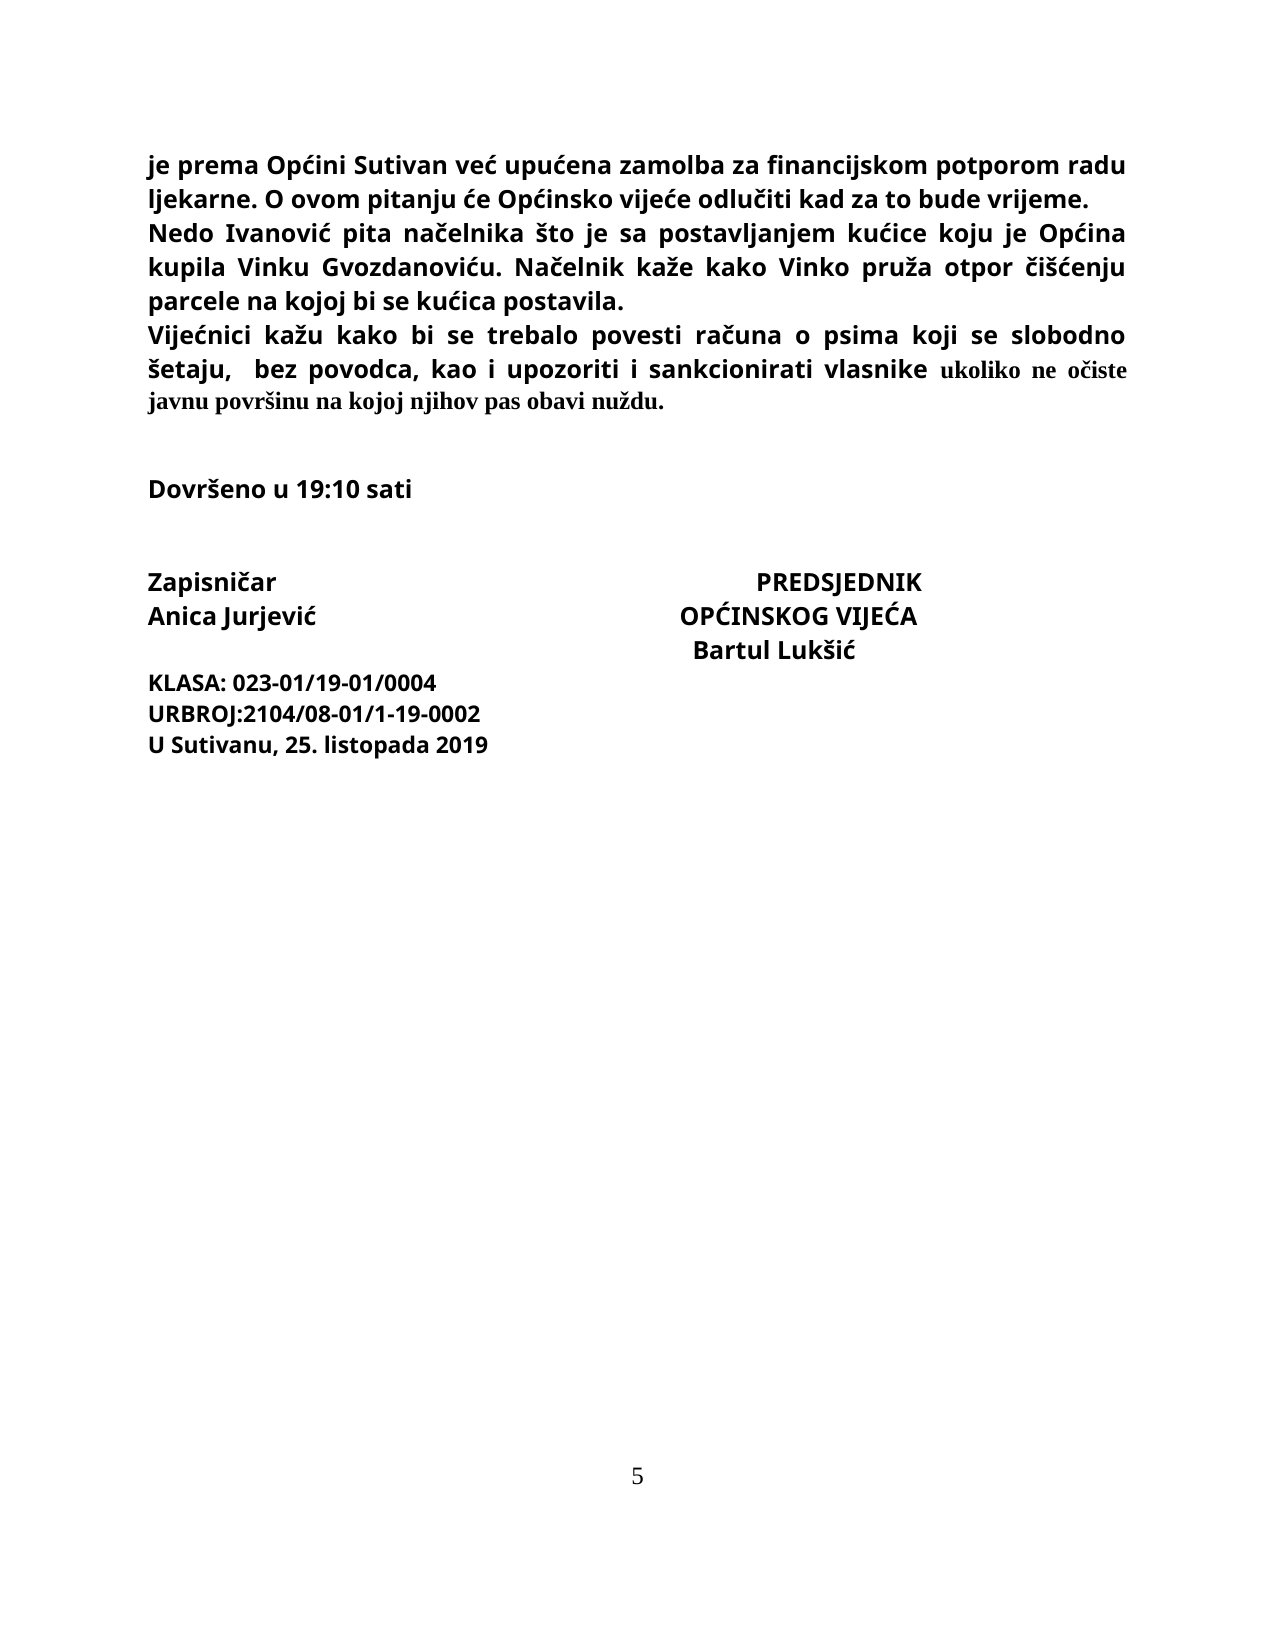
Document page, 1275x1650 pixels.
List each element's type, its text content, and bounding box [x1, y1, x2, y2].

text Vijećnici kažu kako bi se trebalo povesti računa o psima koji se slobodno šetaju, bez povodca, kao i upozoriti i sankcionirati vlasnike ukoliko ne očiste javnu površinu na kojoj njihov pas obavi nuždu. [148, 318, 1127, 415]
text Nedo Ivanović pita načelnika što je sa postavljanjem kućice koju je Općina kupila Vinku Gvozdanoviću. Načelnik kaže kako Vinko pruža otpor čišćenju parcele na kojoj bi se kućica postavila. [148, 216, 1127, 318]
text Anica Jurjević OPĆINSKOG VIJEĆA [148, 599, 1127, 633]
text Dovršeno u 19:10 sati [148, 472, 1127, 506]
text Bartul Lukšić [148, 633, 1127, 667]
text URBROJ:2104/08-01/1-19-0002 [148, 698, 1127, 729]
text U Sutivanu, 25. listopada 2019 [148, 729, 1127, 761]
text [148, 148, 1127, 216]
text Zapisničar PREDSJEDNIK [148, 565, 1127, 599]
text KLASA: 023-01/19-01/0004 [148, 667, 1127, 698]
